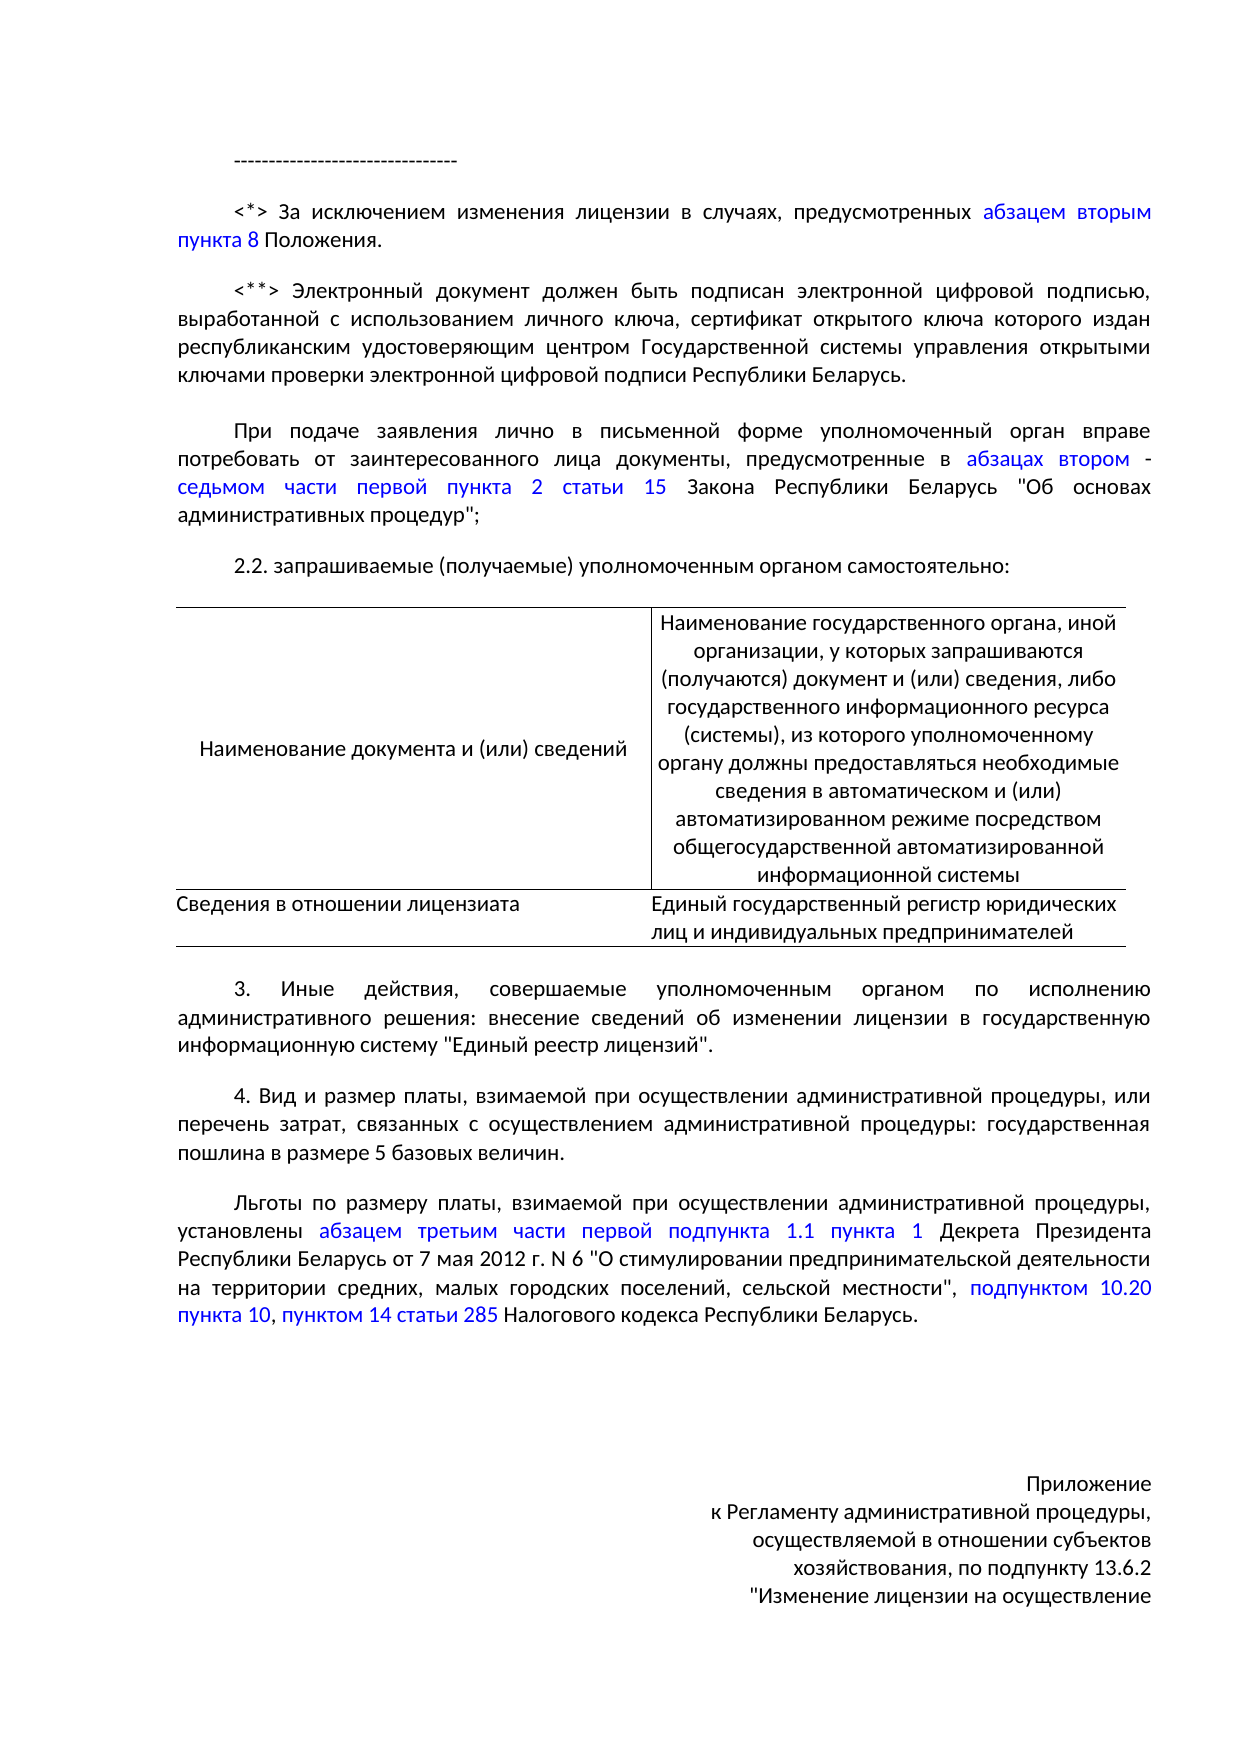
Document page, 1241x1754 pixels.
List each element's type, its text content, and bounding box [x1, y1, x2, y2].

text <**> Электронный документ должен быть подписан электронной цифровой подписью, выработанной с использованием личного ключа, сертификат открытого ключа которого издан республиканским удостоверяющим центром Государственной системы управления открытыми ключами проверки электронной цифровой подписи Республики Беларусь. [177, 276, 1152, 388]
text 4. Вид и размер платы, взимаемой при осуществлении административной процедуры, или перечень затрат, связанных с осуществлением административной процедуры: государственная пошлина в размере 5 базовых величин. [177, 1082, 1152, 1166]
text 2.2. запрашиваемые (получаемые) уполномоченным органом самостоятельно: [177, 551, 1152, 579]
text Приложение [177, 1469, 1152, 1497]
table_cell Сведения в отношении лицензиата [176, 890, 651, 946]
text Льготы по размеру платы, взимаемой при осуществлении административной процедуры, установлены абзацем третьим части первой подпункта 1.1 пункта 1 Декрета Президента Республики Беларусь от 7 мая 2012 г. N 6 "О стимулировании предпринимательской деятельности на территории средних, малых городских поселений, сельской местности", подпунктом 10.20 пункта 10, пунктом 14 статьи 285 Налогового кодекса Республики Беларусь. [177, 1188, 1152, 1329]
text При подаче заявления лично в письменной форме уполномоченный орган вправе потребовать от заинтересованного лица документы, предусмотренные в абзацах втором - седьмом части первой пункта 2 статьи 15 Закона Республики Беларусь "Об основах административных процедур"; [177, 416, 1152, 528]
text 3. Иные действия, совершаемые уполномоченным органом по исполнению административного решения: внесение сведений об изменении лицензии в государственную информационную систему "Единый реестр лицензий". [177, 974, 1152, 1059]
table_cell Единый государственный регистр юридических лиц и индивидуальных предпринимателей [651, 890, 1126, 946]
table_header Наименование государственного органа, иной организации, у которых запрашиваются (получаются) документ и (или) сведения, либо государственного информационного ресурса (системы), из которого уполномоченному органу должны предоставляться необходимые сведения в автоматическом и (или) автоматизированном режиме посредством общегосударственной автоматизированной информационной системы [652, 608, 1126, 888]
text -------------------------------- [177, 146, 1152, 174]
text "Изменение лицензии на осуществление [177, 1581, 1152, 1609]
text к Регламенту административной процедуры, [177, 1497, 1152, 1525]
text хозяйствования, по подпункту 13.6.2 [177, 1553, 1152, 1581]
text осуществляемой в отношении субъектов [177, 1525, 1152, 1553]
table_header Наименование документа и (или) сведений [176, 608, 651, 888]
text <*> За исключением изменения лицензии в случаях, предусмотренных абзацем вторым пункта 8 Положения. [177, 197, 1152, 253]
